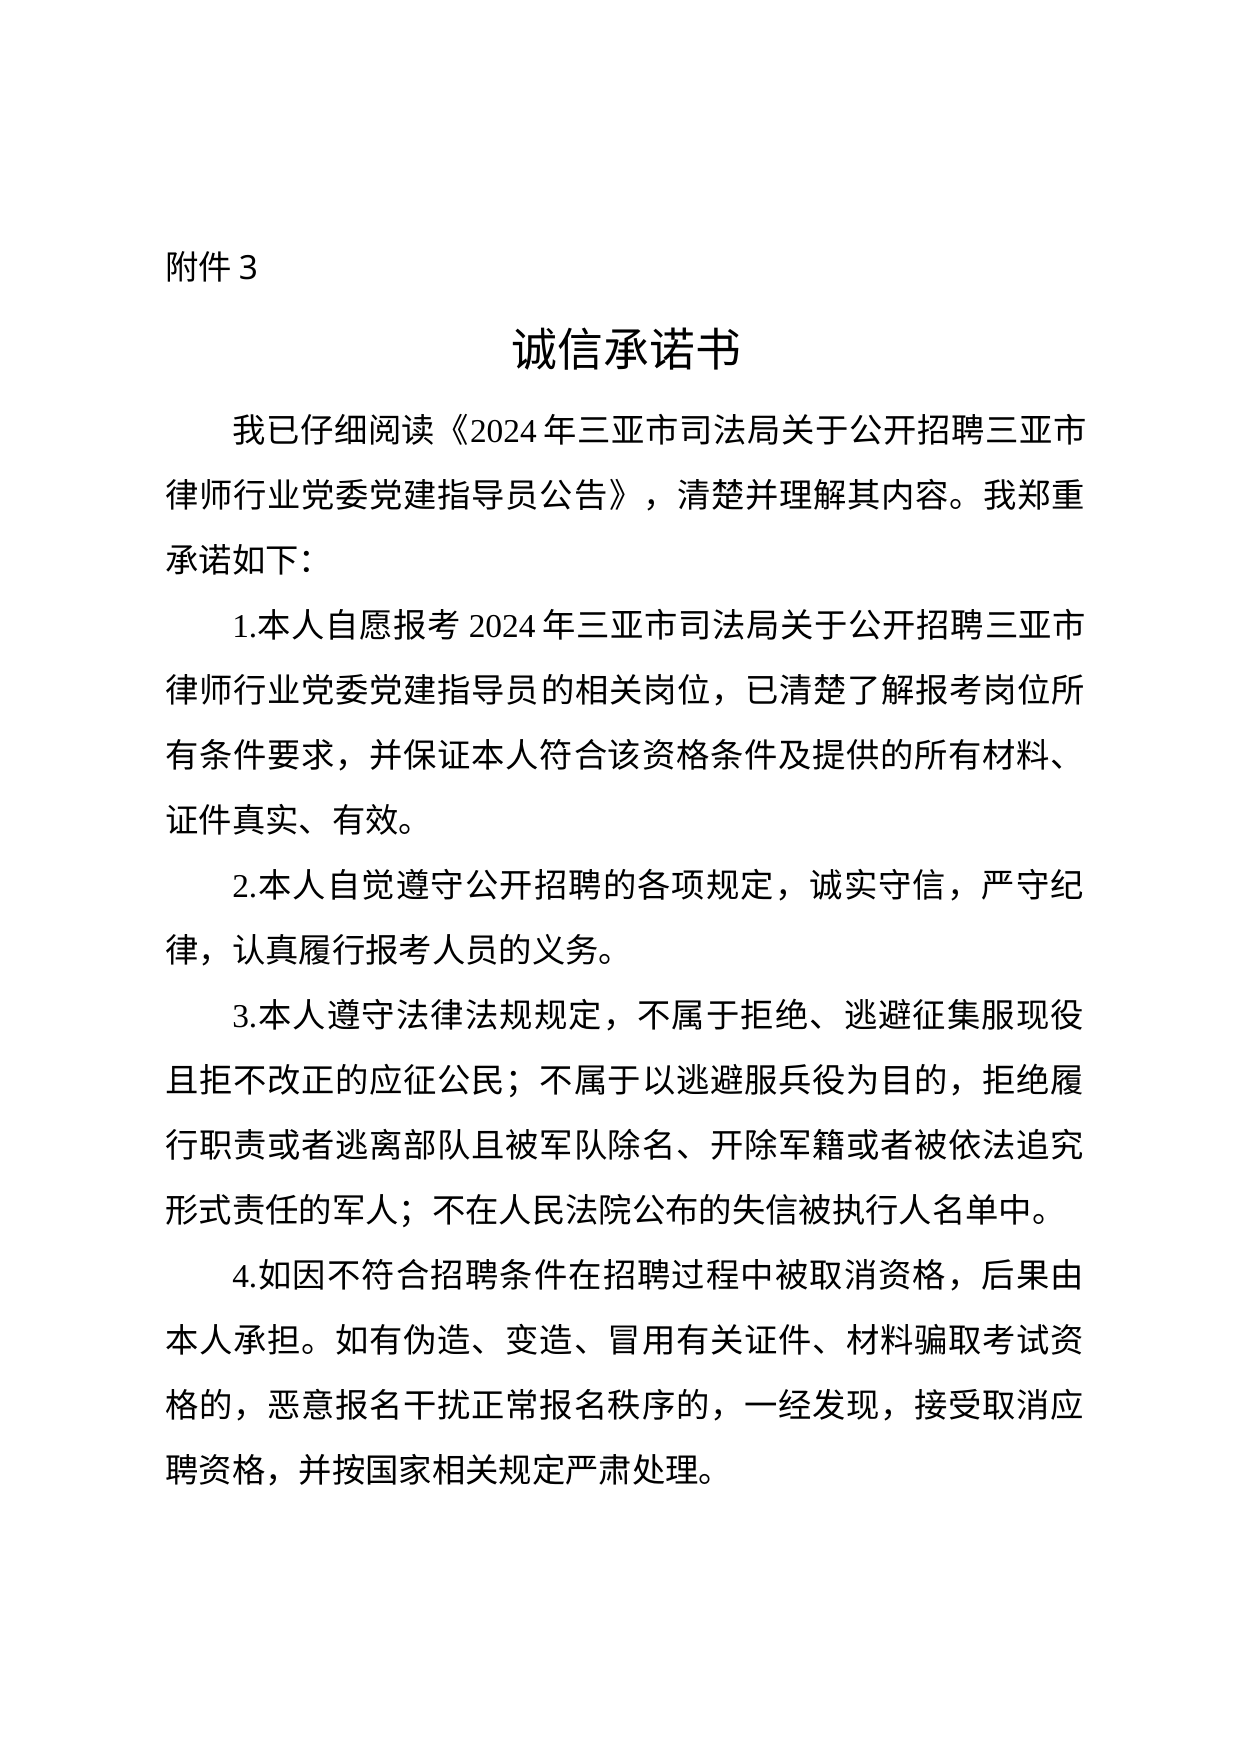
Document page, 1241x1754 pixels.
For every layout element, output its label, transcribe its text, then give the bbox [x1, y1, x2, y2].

text 我已仔细阅读《2024年三亚市司法局关于公开招聘三亚市律师行业党委党建指导员公告》，清楚并理解其内容。我郑重承诺如下： [165, 395, 1087, 590]
text 4.如因不符合招聘条件在招聘过程中被取消资格，后果由本人承担。如有伪造、变造、冒用有关证件、材料骗取考试资格的，恶意报名干扰正常报名秩序的，一经发现，接受取消应聘资格，并按国家相关规定严肃处理。 [165, 1240, 1087, 1500]
text 2.本人自觉遵守公开招聘的各项规定，诚实守信，严守纪律，认真履行报考人员的义务。 [165, 850, 1087, 980]
text 附件3 [165, 233, 1087, 298]
text 诚信承诺书 [165, 298, 1087, 395]
text 1.本人自愿报考2024年三亚市司法局关于公开招聘三亚市律师行业党委党建指导员的相关岗位，已清楚了解报考岗位所有条件要求，并保证本人符合该资格条件及提供的所有材料、证件真实、有效。 [165, 590, 1087, 850]
text 3.本人遵守法律法规规定，不属于拒绝、逃避征集服现役且拒不改正的应征公民；不属于以逃避服兵役为目的，拒绝履行职责或者逃离部队且被军队除名、开除军籍或者被依法追究形式责任的军人；不在人民法院公布的失信被执行人名单中。 [165, 980, 1087, 1240]
